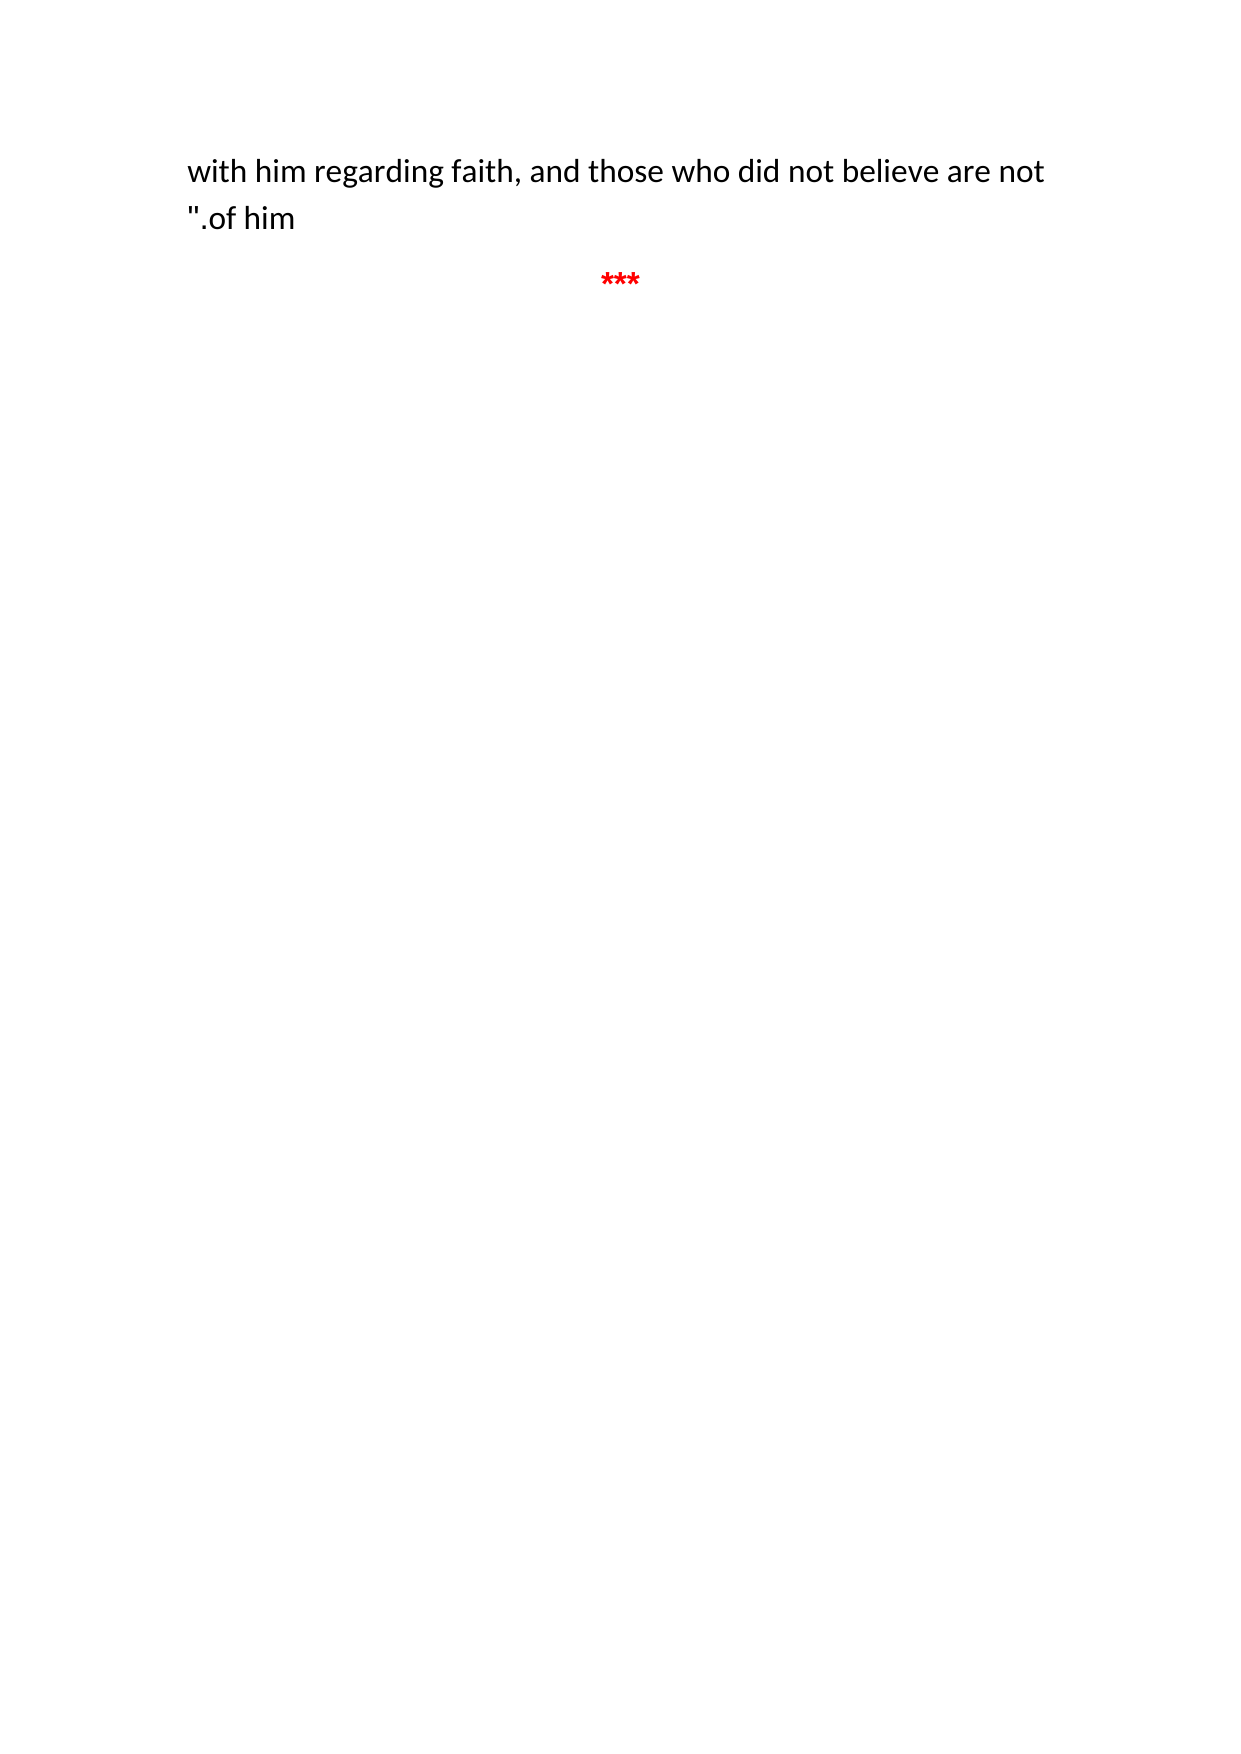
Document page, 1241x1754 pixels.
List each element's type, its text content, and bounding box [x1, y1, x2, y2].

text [187, 150, 1053, 237]
text *** [187, 264, 1053, 303]
